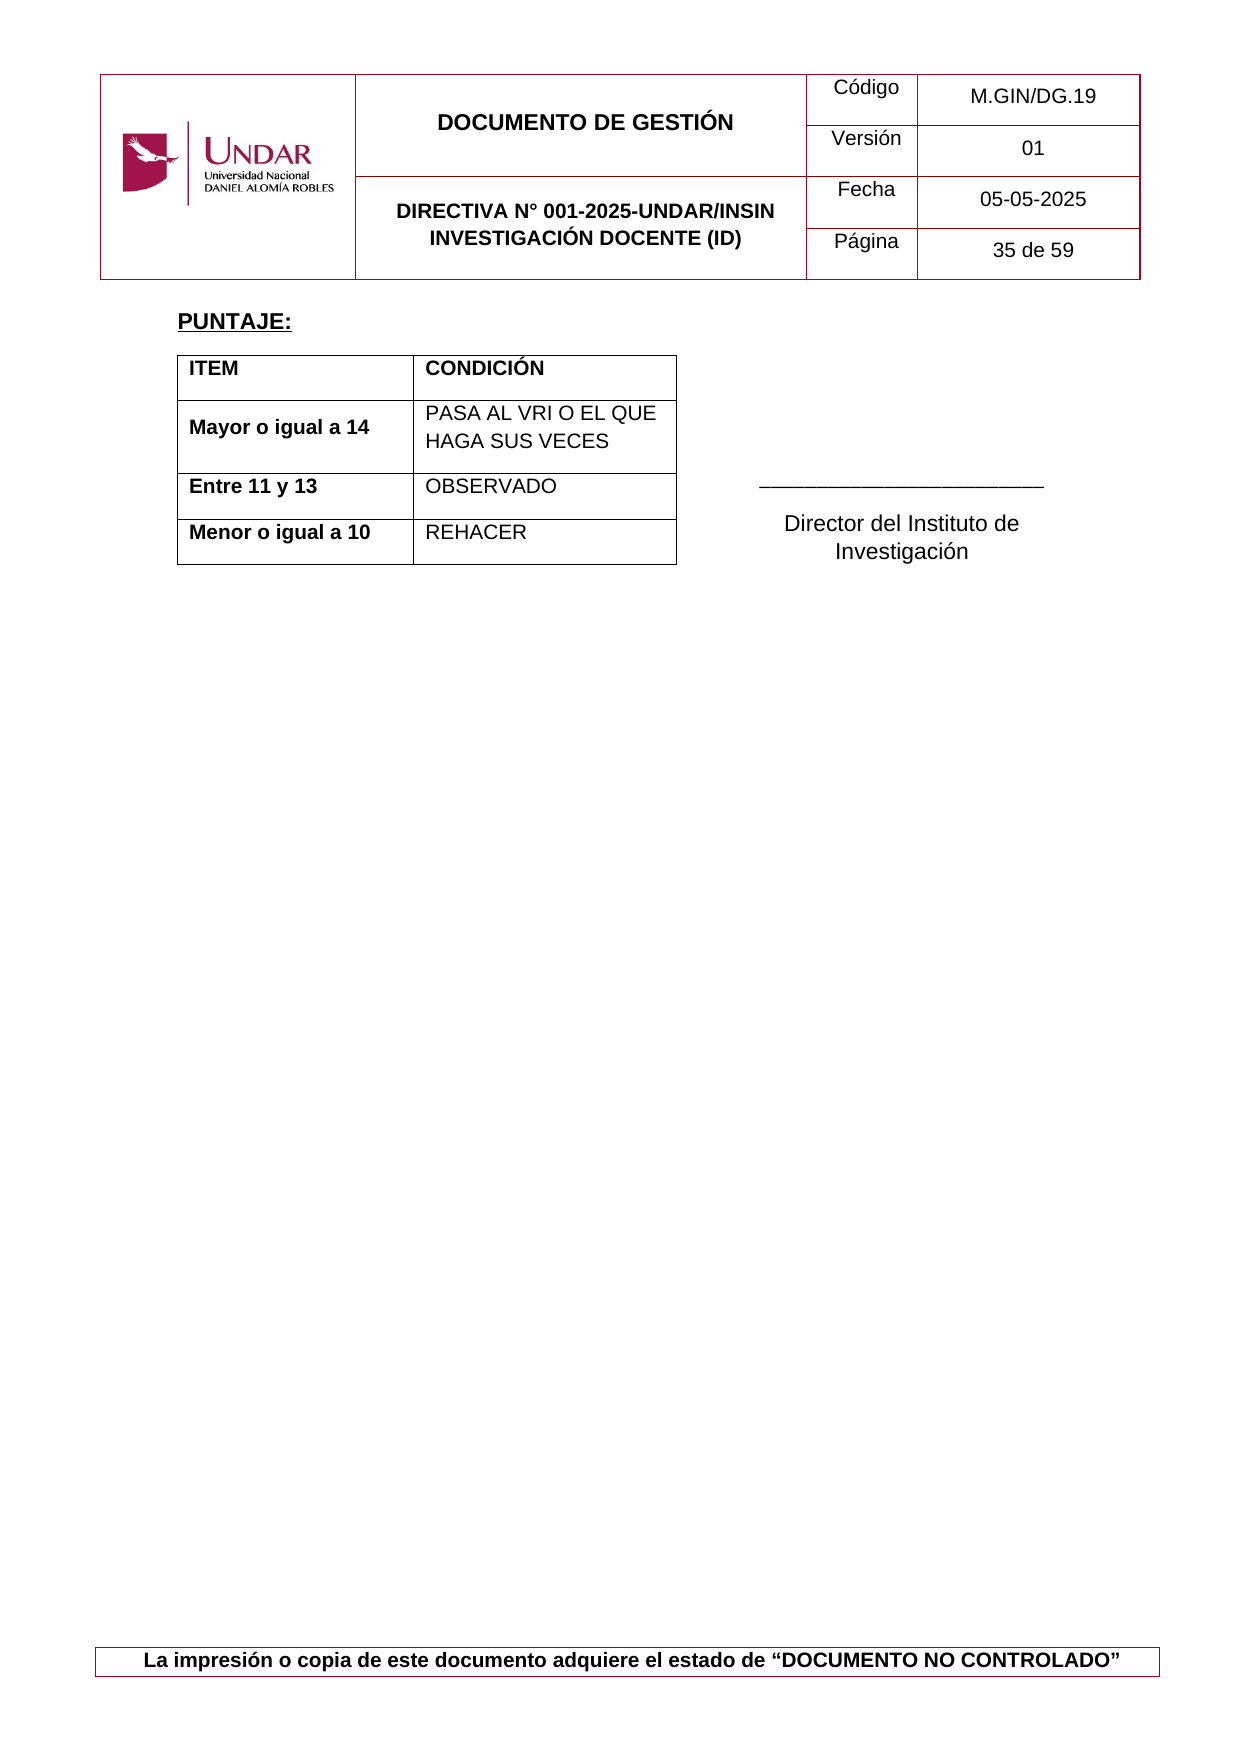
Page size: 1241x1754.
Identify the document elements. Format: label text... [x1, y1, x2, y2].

picture [111, 115, 345, 212]
table_cell Entre 11 y 13 [178, 474, 413, 519]
table_cell OBSERVADO [414, 474, 676, 519]
table_header ITEM [178, 356, 413, 400]
table_cell REHACER [414, 520, 676, 564]
table_cell PASA AL VRI O EL QUE HAGA SUS VECES [414, 401, 676, 473]
table_cell Menor o igual a 10 [178, 520, 413, 564]
table_header CONDICIÓN [414, 356, 676, 400]
table_cell Mayor o igual a 14 [178, 401, 413, 473]
text PUNTAJE: [177, 308, 1063, 334]
